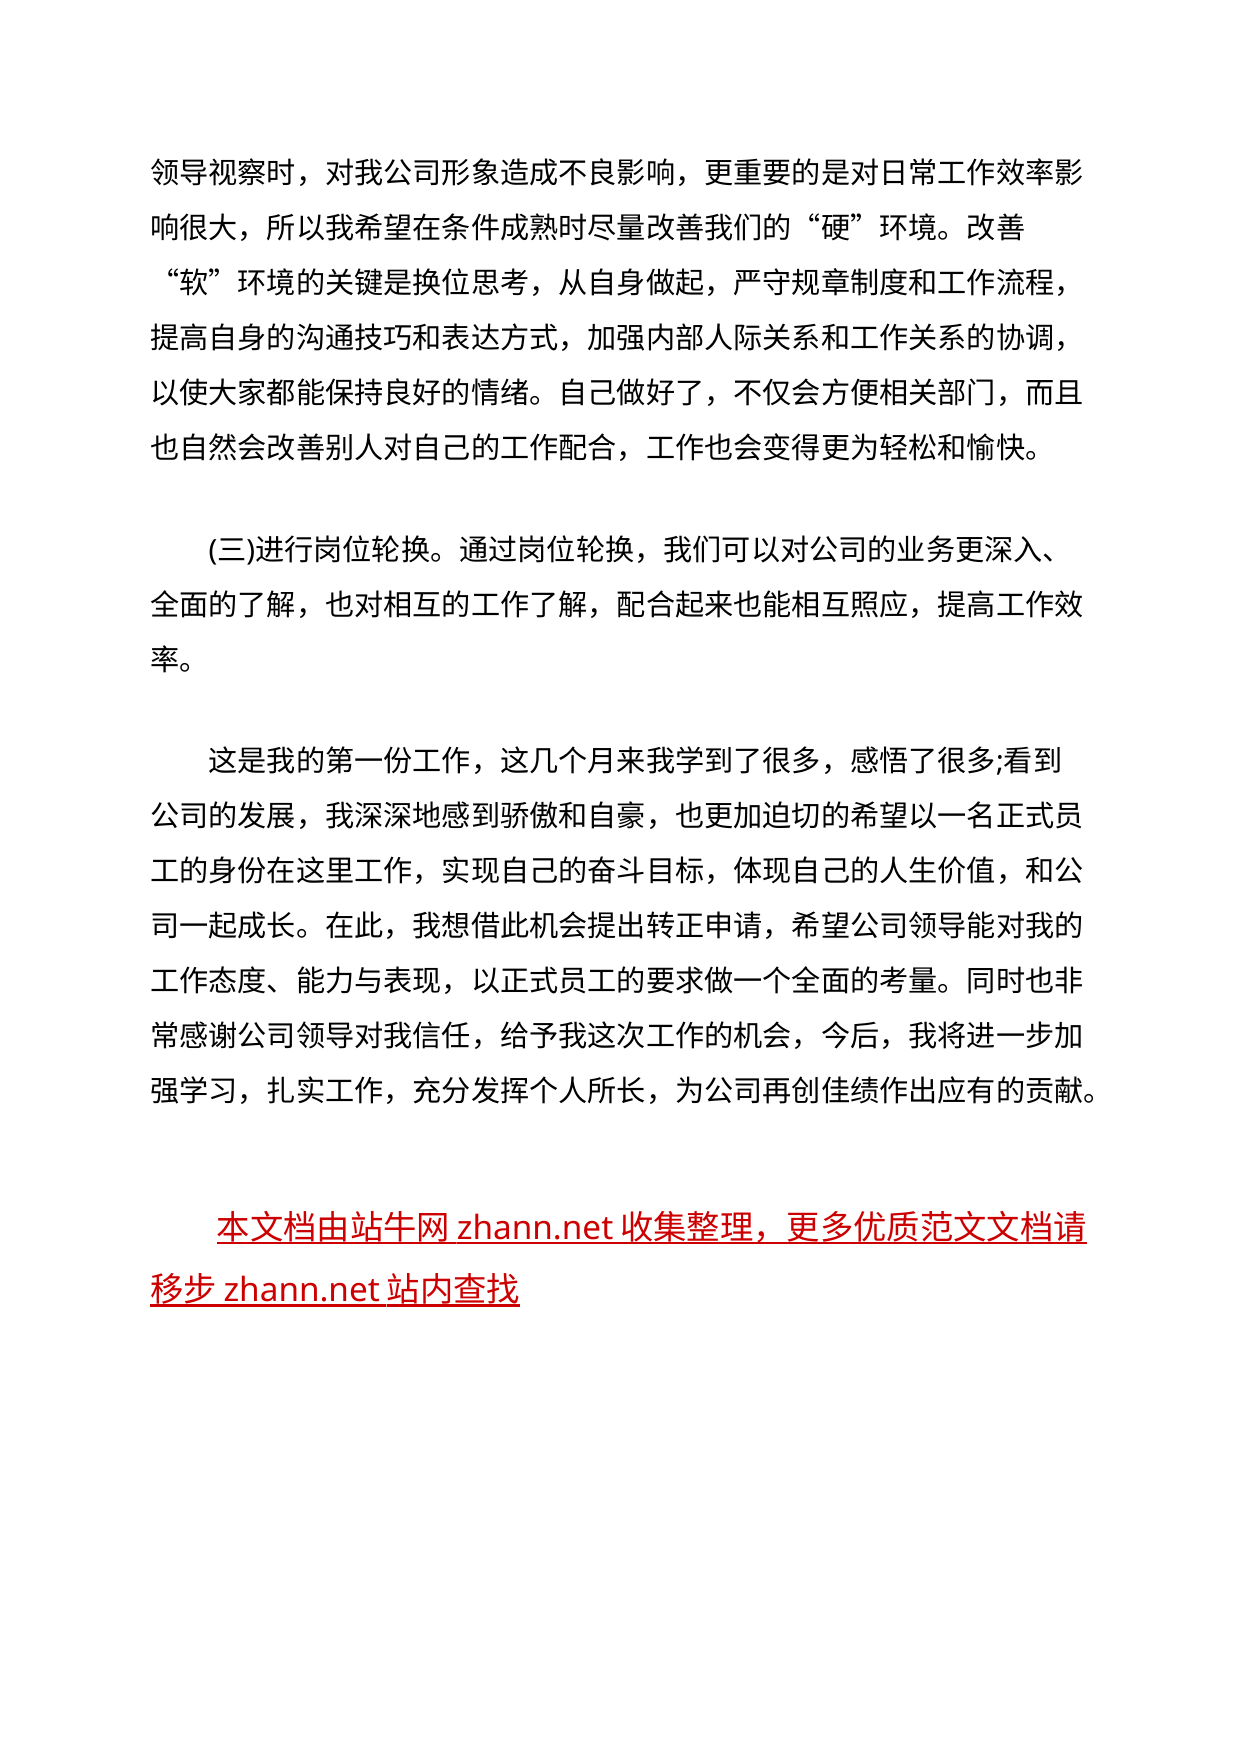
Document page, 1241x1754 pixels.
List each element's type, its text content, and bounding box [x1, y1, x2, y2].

text (三)进行岗位轮换。通过岗位轮换，我们可以对公司的业务更深入、全面的了解，也对相互的工作了解，配合起来也能相互照应，提高工作效率。 [150, 526, 1090, 678]
text 这是我的第一份工作，这几个月来我学到了很多，感悟了很多;看到公司的发展，我深深地感到骄傲和自豪，也更加迫切的希望以一名正式员工的身份在这里工作，实现自己的奋斗目标，体现自己的人生价值，和公司一起成长。在此，我想借此机会提出转正申请，希望公司领导能对我的工作态度、能力与表现，以正式员工的要求做一个全面的考量。同时也非常感谢公司领导对我信任，给予我这次工作的机会，今后，我将进一步加强学习，扎实工作，充分发挥个人所长，为公司再创佳绩作出应有的贡献。 [150, 738, 1090, 1110]
text 本文档由站牛网zhann.net收集整理，更多优质范文文档请移步zhann.net站内查找 [150, 1200, 1090, 1312]
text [150, 150, 1090, 467]
